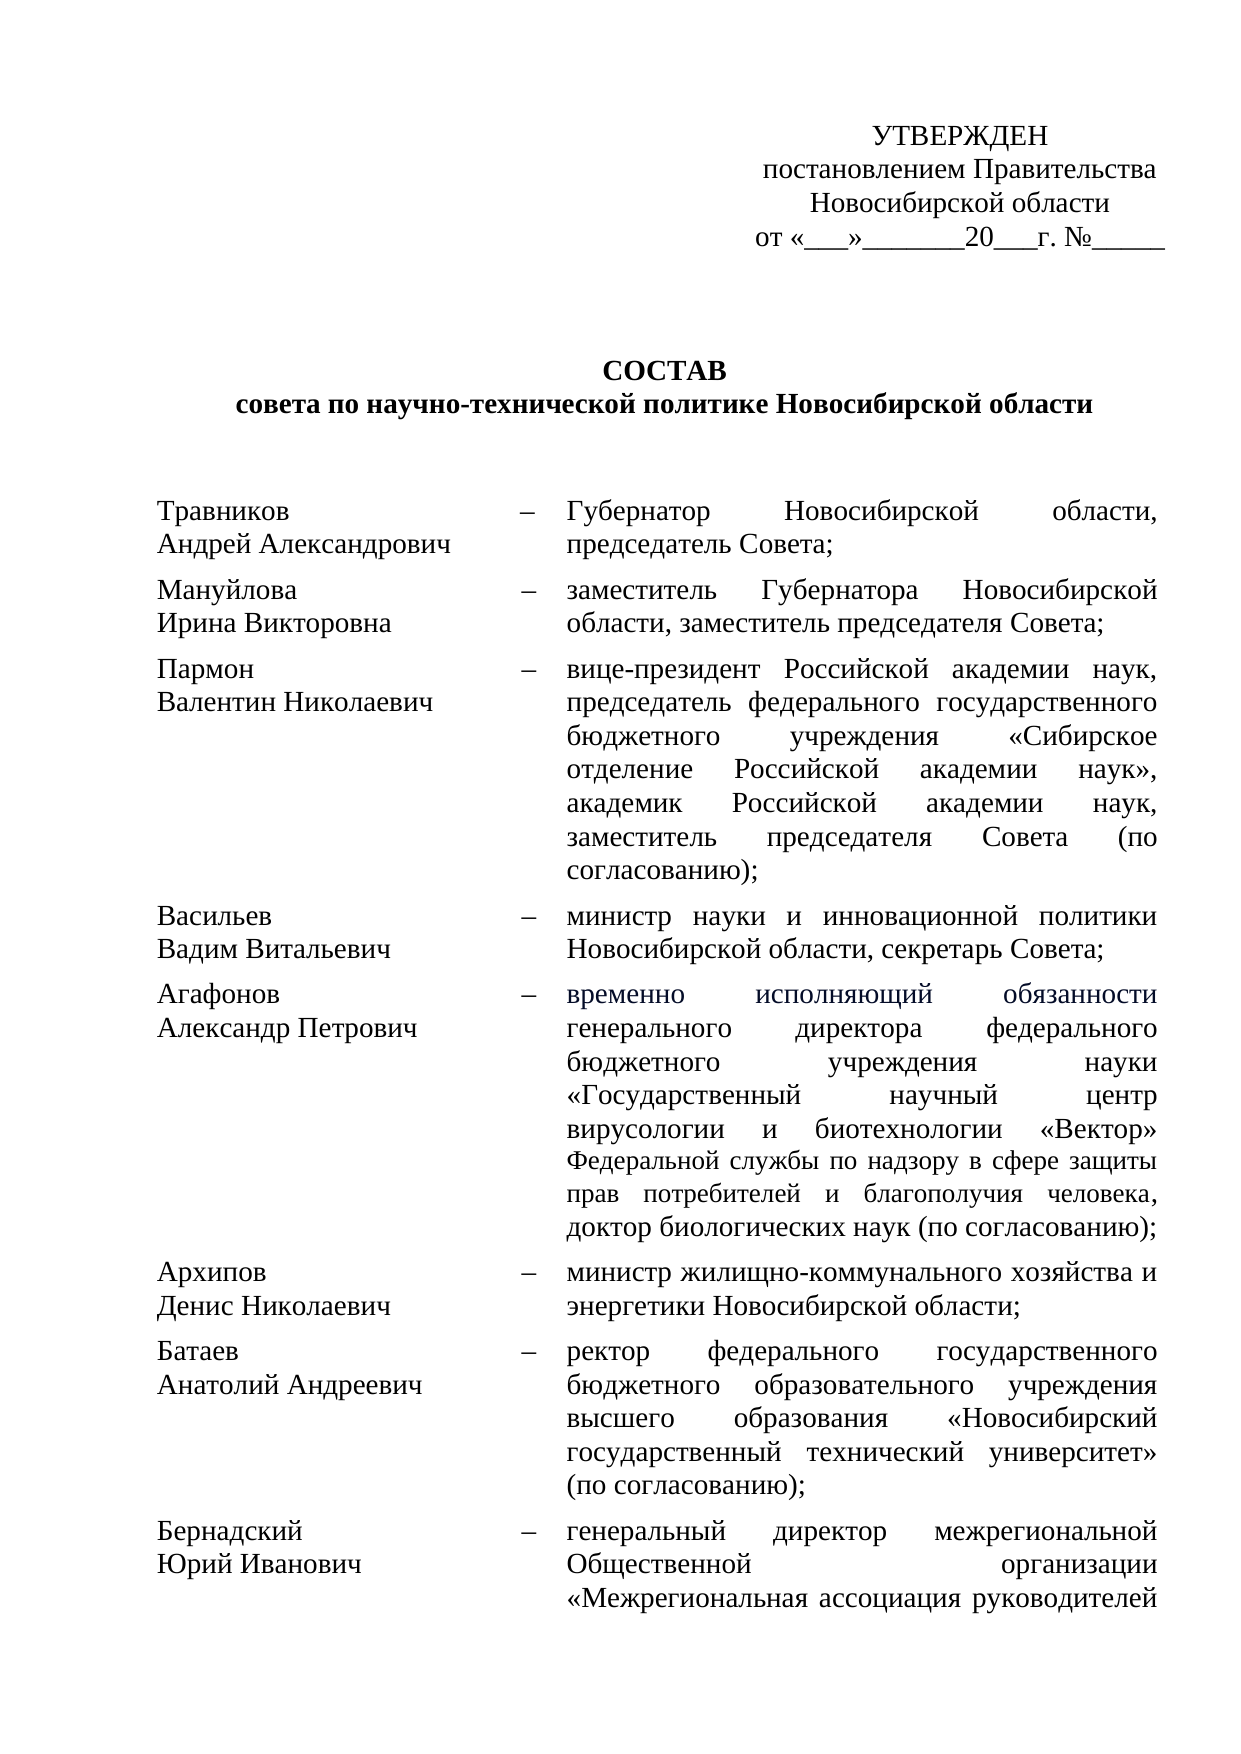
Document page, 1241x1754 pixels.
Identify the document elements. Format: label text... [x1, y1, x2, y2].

text совета по научно-технической политике Новосибирской области [148, 386, 1181, 420]
table_cell заместитель Губернатора Новосибирской области, заместитель председателя Cовета; [558, 566, 1167, 645]
table_cell – [500, 566, 558, 645]
table_cell Мануйлова Ирина Викторовна [148, 566, 500, 645]
table_header Губернатор Новосибирской области, председатель Cовета; [558, 487, 1167, 566]
table_cell – [500, 892, 558, 971]
text СОСТАВ [148, 353, 1181, 386]
text от «___»_______20___г. №_____ [738, 219, 1181, 252]
text УТВЕРЖДЕН [738, 118, 1181, 152]
table_cell министр науки и инновационной политики Новосибирской области, секретарь Cовета; [558, 892, 1167, 971]
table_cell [558, 1507, 1167, 1619]
table_cell Архипов Денис Николаевич [148, 1249, 500, 1327]
text постановлением Правительства [738, 152, 1181, 185]
table_header Травников Андрей Александрович [148, 487, 500, 566]
table_cell Пармон Валентин Николаевич [148, 645, 500, 892]
table_cell – [500, 1249, 558, 1327]
table_cell Агафонов Александр Петрович [148, 971, 500, 1248]
table_cell – [500, 971, 558, 1248]
table_cell Батаев Анатолий Андреевич [148, 1328, 500, 1507]
table_cell – [500, 1328, 558, 1507]
table_cell временно исполняющий обязанности генерального директора федерального бюджетного учреждения науки «Государственный научный центр вирусологии и биотехнологии «Вектор» Федеральной службы по надзору в сфере защиты прав потребителей и благополучия человека, доктор биологических наук (по согласованию); [558, 971, 1167, 1248]
table_cell – [500, 645, 558, 892]
table_cell Васильев Вадим Витальевич [148, 892, 500, 971]
table_header – [500, 487, 558, 566]
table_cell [148, 1507, 500, 1619]
text Новосибирской области [738, 185, 1181, 219]
table_cell – [500, 1507, 558, 1619]
table_cell вице-президент Российской академии наук, председатель федерального государственного бюджетного учреждения «Сибирское отделение Российской академии наук», академик Российской академии наук, заместитель председателя Cовета (по согласованию); [558, 645, 1167, 892]
table_cell министр жилищно-коммунального хозяйства и энергетики Новосибирской области; [558, 1249, 1167, 1327]
table_cell ректор федерального государственного бюджетного образовательного учреждения высшего образования «Новосибирский государственный технический университет» (по согласованию); [558, 1328, 1167, 1507]
